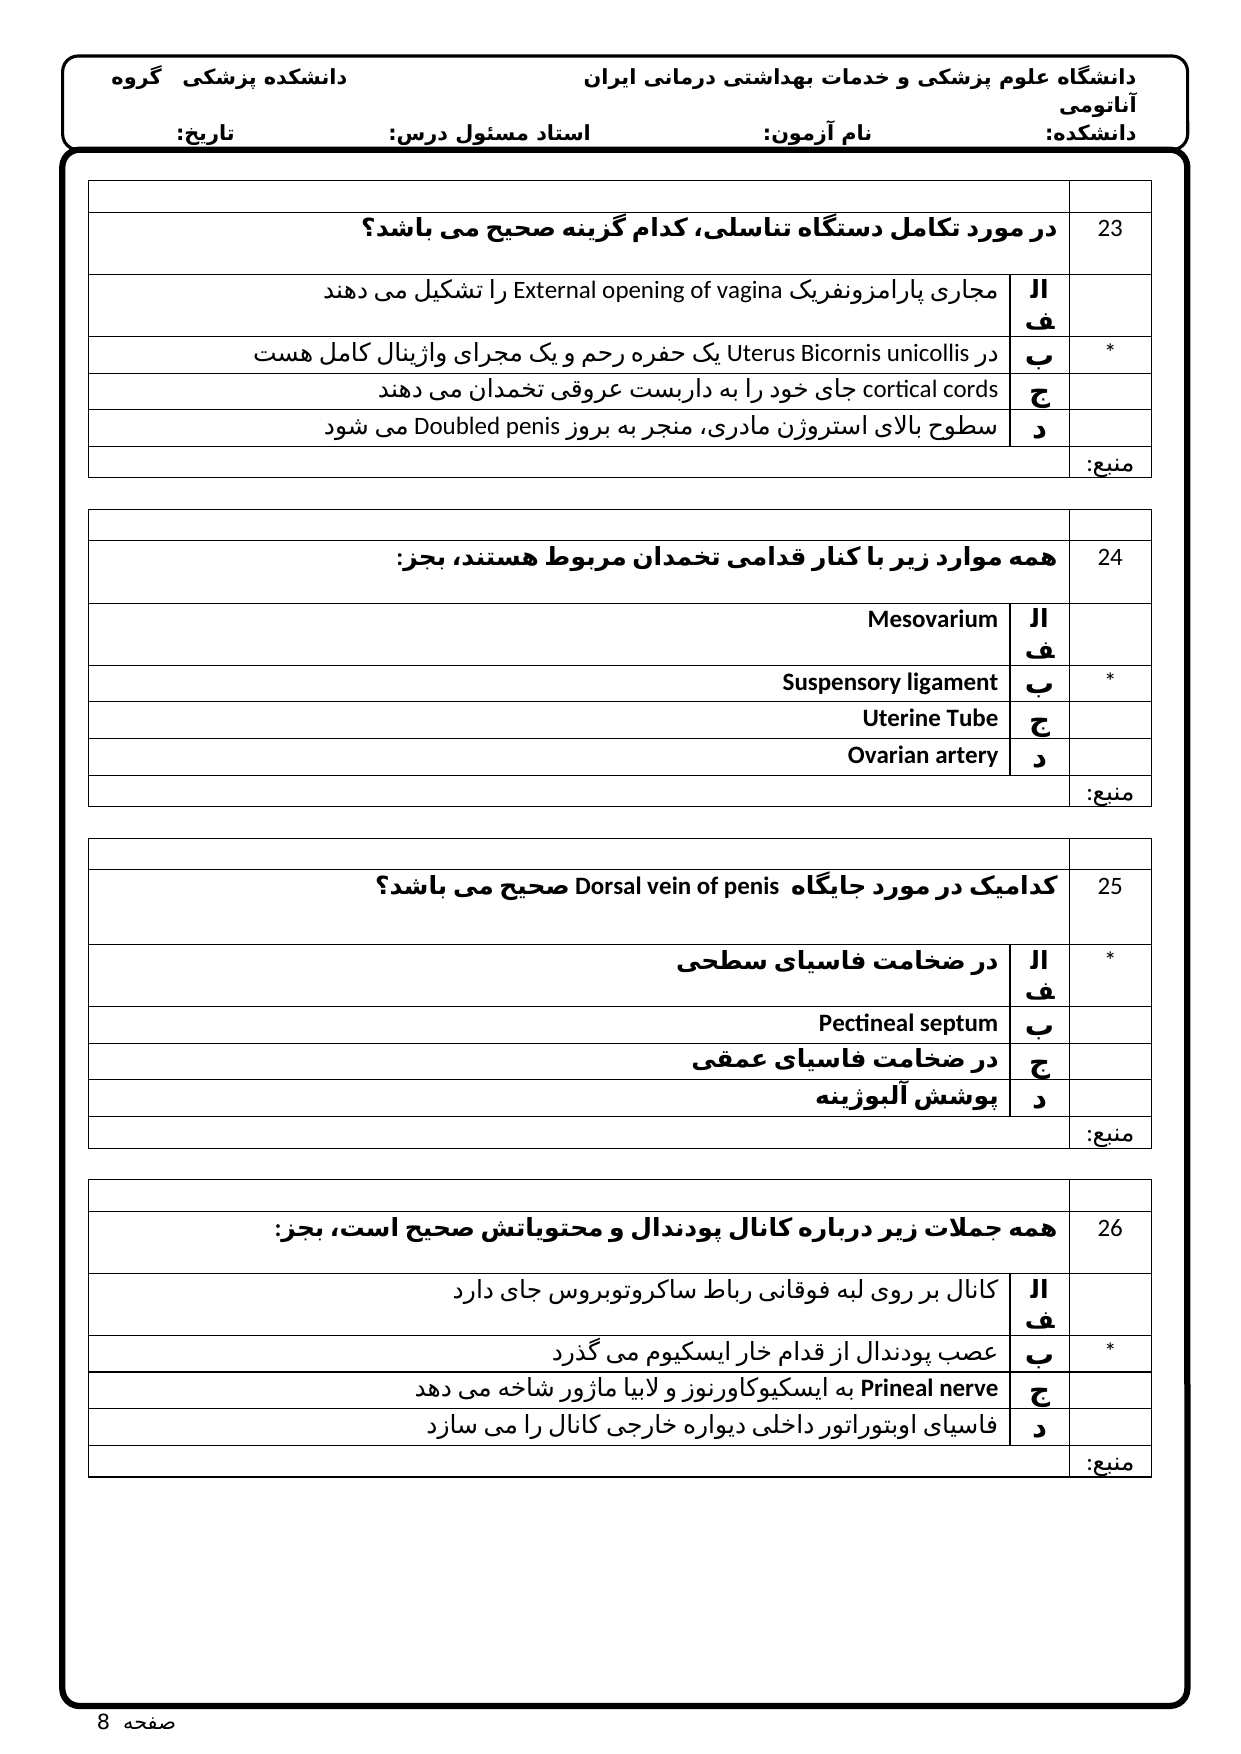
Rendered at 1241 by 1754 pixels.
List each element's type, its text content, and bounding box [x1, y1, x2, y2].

table_cell مجاری پارامزونفریک External opening of vagina را تشکیل می دهند [89, 275, 1009, 336]
table_cell ب [1011, 1007, 1069, 1043]
table_cell 23 [1070, 213, 1151, 274]
table_cell Mesovarium [89, 604, 1009, 664]
table_cell cortical cords جای خود را به داربست عروقی تخمدان می دهند [89, 374, 1009, 409]
table_cell ج [1011, 374, 1069, 409]
table_cell سطوح بالای استروژن مادری، منجر به بروز Doubled penis می شود [89, 410, 1009, 446]
table_cell د [1011, 1409, 1069, 1445]
table_cell 24 [1070, 541, 1151, 602]
table_cell عصب پودندال از قدام خار ایسکیوم می گذرد [89, 1336, 1009, 1371]
table_cell Suspensory ligament [89, 666, 1009, 701]
table_cell [1070, 1274, 1151, 1335]
table_cell در ضخامت فاسیای سطحی [89, 945, 1009, 1006]
table_cell Ovarian artery [89, 739, 1009, 774]
table_cell کانال بر روی لبه فوقانی رباط ساکروتوبروس جای دارد [89, 1274, 1009, 1335]
table_cell همه موارد زیر با کنار قدامی تخمدان مربوط هستند، بجز: [89, 541, 1069, 602]
table_cell [89, 1117, 1069, 1147]
table_cell کدامیک در مورد جایگاه Dorsal vein of penis صحیح می باشد؟ [89, 870, 1069, 944]
table_cell در ضخامت فاسیای عمقی [89, 1044, 1009, 1079]
table_header [1070, 1180, 1151, 1211]
table_header [1070, 181, 1151, 212]
table_cell ب [1011, 337, 1069, 372]
table_cell منبع: [1070, 776, 1151, 806]
table_cell همه جملات زیر درباره کانال پودندال و محتویاتش صحیح است، بجز: [89, 1212, 1069, 1273]
table_cell د [1011, 410, 1069, 446]
table_header [1070, 839, 1151, 869]
table_cell Pectineal septum [89, 1007, 1009, 1043]
table_cell در مورد تکامل دستگاه تناسلی، کدام گزینه صحیح می باشد؟ [89, 213, 1069, 274]
table_cell ب [1011, 1336, 1069, 1371]
table_cell د [1011, 1080, 1069, 1116]
table_cell Uterine Tube [89, 702, 1009, 738]
table_cell [1070, 604, 1151, 664]
table_cell [89, 1446, 1069, 1476]
table_cell 25 [1070, 870, 1151, 944]
table_cell الف [1011, 604, 1069, 664]
table_cell در Uterus Bicornis unicollis یک حفره رحم و یک مجرای واژینال کامل هست [89, 337, 1009, 372]
table_cell [1070, 1044, 1151, 1079]
table_cell منبع: [1070, 447, 1151, 477]
table_header [89, 1180, 1069, 1211]
table_cell [1070, 410, 1151, 446]
table_cell ج [1011, 1373, 1069, 1408]
table_cell [1070, 1373, 1151, 1408]
table_cell * [1070, 337, 1151, 372]
table_cell [1070, 1080, 1151, 1116]
table_cell الف [1011, 1274, 1069, 1335]
table_cell ج [1011, 1044, 1069, 1079]
table_cell ب [1011, 666, 1069, 701]
table_cell منبع: [1070, 1446, 1151, 1476]
table_cell [1070, 1007, 1151, 1043]
table_cell Prineal nerve به ایسکیوکاورنوز و لابیا ماژور شاخه می دهد [89, 1373, 1009, 1408]
table_cell [89, 447, 1069, 477]
table_cell الف [1011, 275, 1069, 336]
table_header [1070, 510, 1151, 540]
table_cell 26 [1070, 1212, 1151, 1273]
table_cell منبع: [1070, 1117, 1151, 1147]
table_header [89, 181, 1069, 212]
table_cell ج [1011, 702, 1069, 738]
table_cell [1070, 739, 1151, 774]
table_cell * [1070, 945, 1151, 1006]
table_cell [1070, 1409, 1151, 1445]
table_cell [1070, 702, 1151, 738]
table_cell * [1070, 666, 1151, 701]
table_cell [1070, 275, 1151, 336]
table_cell [89, 776, 1069, 806]
table_cell پوشش آلبوژینه [89, 1080, 1009, 1116]
table_cell د [1011, 739, 1069, 774]
table_cell فاسیای اوبتوراتور داخلی دیواره خارجی کانال را می سازد [89, 1409, 1009, 1445]
table_cell الف [1011, 945, 1069, 1006]
table_cell * [1070, 1336, 1151, 1371]
table_header [89, 839, 1069, 869]
table_header [89, 510, 1069, 540]
table_cell [1070, 374, 1151, 409]
